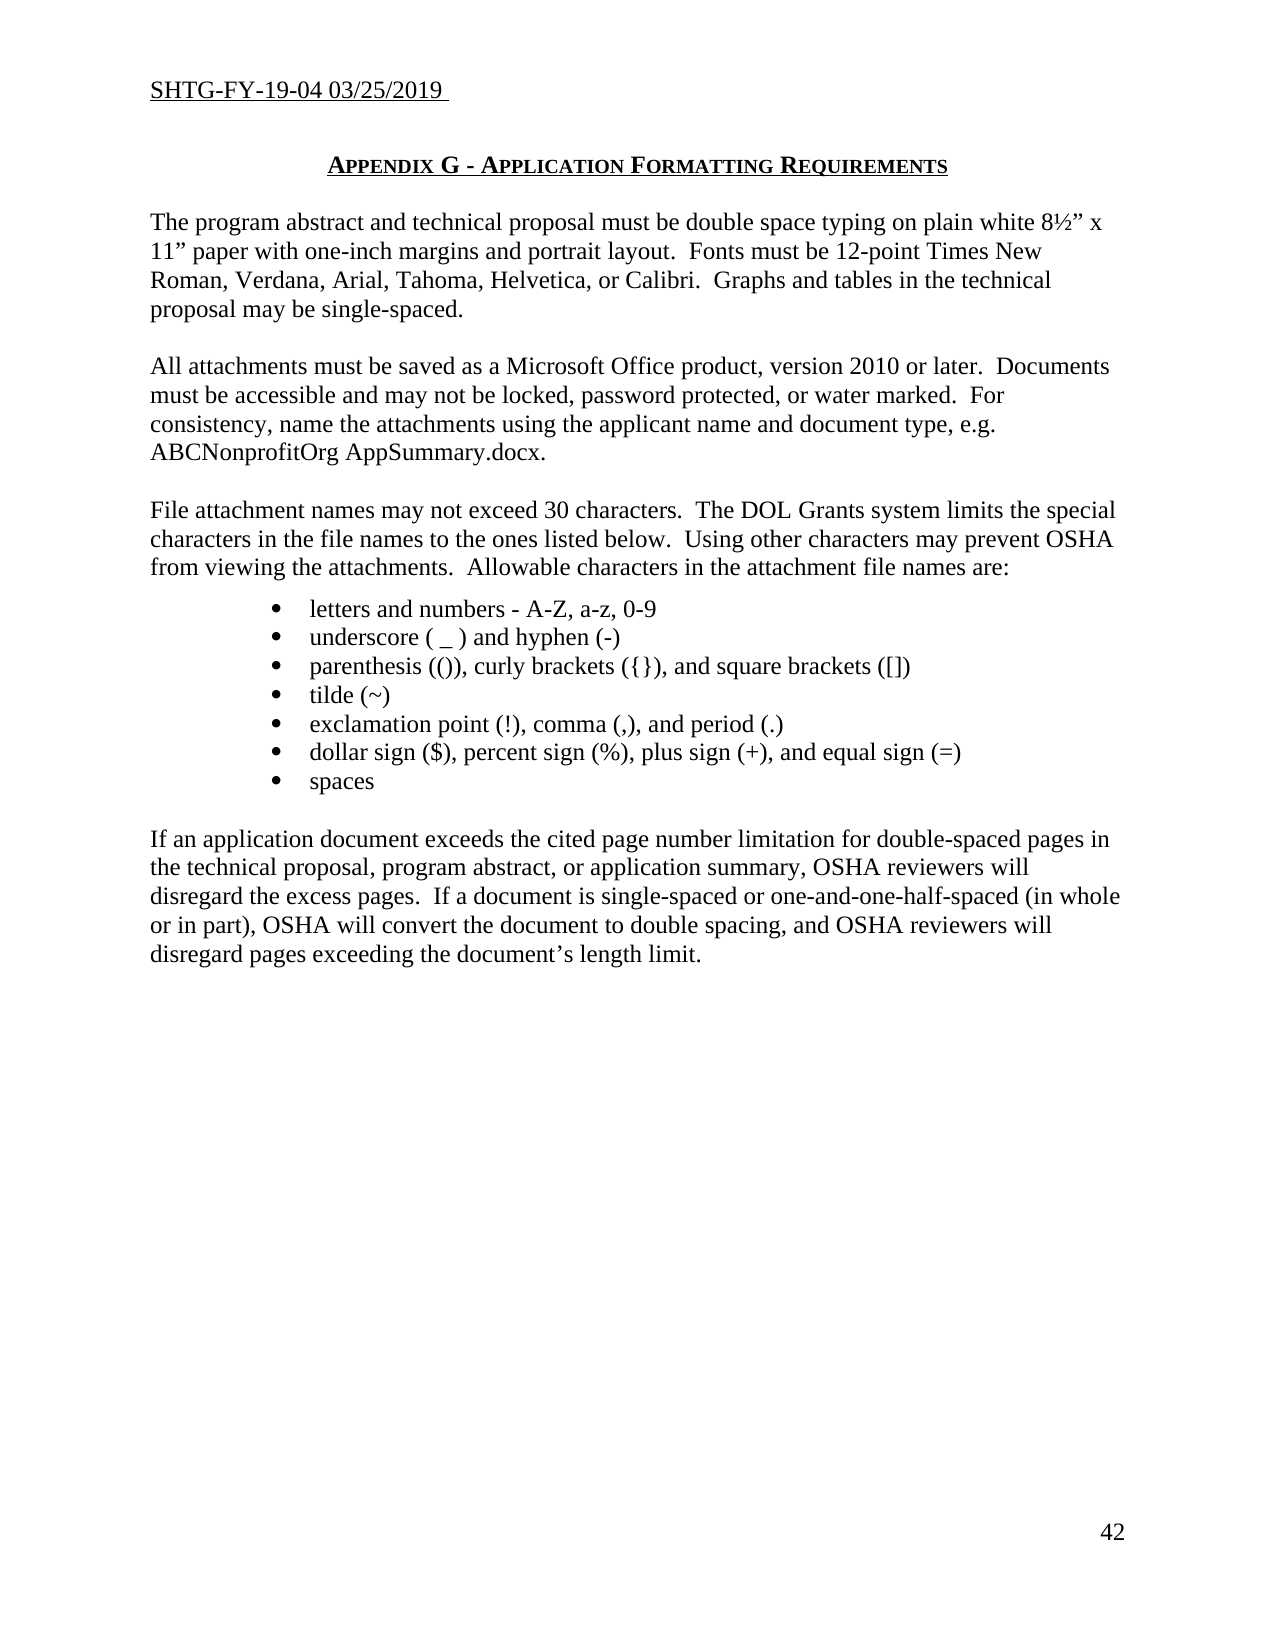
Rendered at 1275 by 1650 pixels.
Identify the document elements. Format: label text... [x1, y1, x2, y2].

list exclamation point (!), comma (,), and period (.) [272, 709, 1125, 737]
list underscore ( _ ) and hyphen (-) [272, 622, 1125, 651]
subtitle Appendix G - Application Formatting Requirements [150, 150, 1125, 179]
text File attachment names may not exceed 30 characters. The DOL Grants system limits the special characters in the file names to the ones listed below. Using other characters may prevent OSHA from viewing the attachments. Allowable characters in the attachment file names are: [150, 495, 1125, 581]
list parenthesis (()), curly brackets ({}), and square brackets ([]) [272, 651, 1125, 680]
text The program abstract and technical proposal must be double space typing on plain white 8½” x 11” paper with one-inch margins and portrait layout. Fonts must be 12-point Times New Roman, Verdana, Arial, Tahoma, Helvetica, or Calibri. Graphs and tables in the technical proposal may be single-spaced. [150, 207, 1125, 322]
list letters and numbers - A-Z, a-z, 0-9 [272, 594, 1125, 622]
list dollar sign ($), percent sign (%), plus sign (+), and equal sign (=) [272, 737, 1125, 766]
text If an application document exceeds the cited page number limitation for double-spaced pages in the technical proposal, program abstract, or application summary, OSHA reviewers will disregard the excess pages. If a document is single-spaced or one-and-one-half-spaced (in whole or in part), OSHA will convert the document to double spacing, and OSHA reviewers will disregard pages exceeding the document’s length limit. [150, 824, 1125, 967]
list spaces [272, 766, 1125, 795]
list tilde (~) [272, 680, 1125, 709]
text All attachments must be saved as a Microsoft Office product, version 2010 or later. Documents must be accessible and may not be locked, password protected, or water marked. For consistency, name the attachments using the applicant name and document type, e.g. ABCNonprofitOrg AppSummary.docx. [150, 351, 1125, 466]
